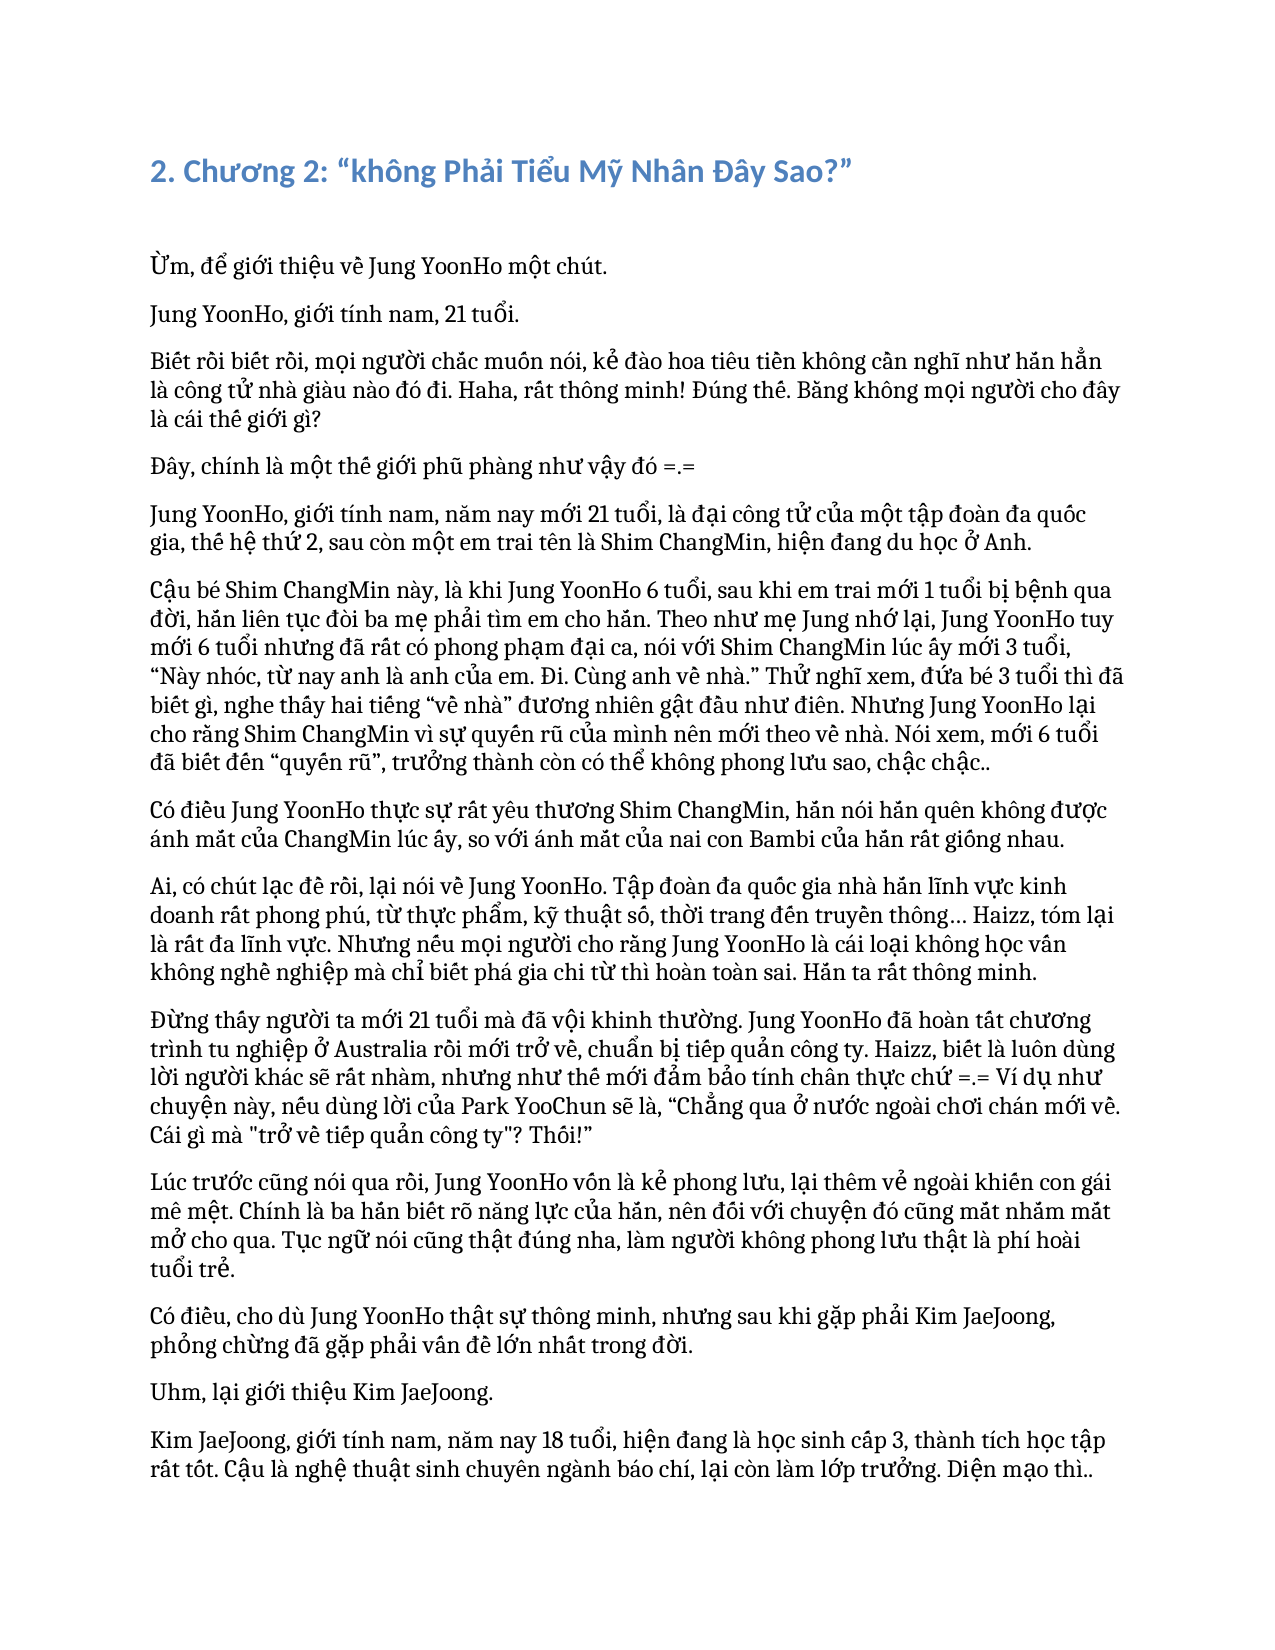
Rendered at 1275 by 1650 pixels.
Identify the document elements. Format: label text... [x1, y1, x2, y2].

text Jung YoonHo, giới tính nam, 21 tuổi. [150, 299, 1125, 328]
text Đây, chính là một thế giới phũ phàng như vậy đó =.= [150, 452, 1125, 481]
text Jung YoonHo, giới tính nam, năm nay mới 21 tuổi, là đại công tử của một tập đoàn đa quốc gia, thế hệ thứ 2, sau còn một em trai tên là Shim ChangMin, hiện đang du học ở Anh. [150, 499, 1125, 557]
text Cậu bé Shim ChangMin này, là khi Jung YoonHo 6 tuổi, sau khi em trai mới 1 tuổi bị bệnh qua đời, hắn liên tục đòi ba mẹ phải tìm em cho hắn. Theo như mẹ Jung nhớ lại, Jung YoonHo tuy mới 6 tuổi nhưng đã rất có phong phạm đại ca, nói với Shim ChangMin lúc ấy mới 3 tuổi, “Này nhóc, từ nay anh là anh của em. Đi. Cùng anh về nhà.” Thử nghĩ xem, đứa bé 3 tuổi thì đã biết gì, nghe thấy hai tiếng “về nhà” đương nhiên gật đầu như điên. Nhưng Jung YoonHo lại cho rằng Shim ChangMin vì sự quyến rũ của mình nên mới theo về nhà. Nói xem, mới 6 tuổi đã biết đến “quyến rũ”, trưởng thành còn có thể không phong lưu sao, chậc chậc.. [150, 576, 1125, 777]
text Đừng thấy người ta mới 21 tuổi mà đã vội khinh thường. Jung YoonHo đã hoàn tất chương trình tu nghiệp ở Australia rồi mới trở về, chuẩn bị tiếp quản công ty. Haizz, biết là luôn dùng lời người khác sẽ rất nhàm, nhưng như thế mới đảm bảo tính chân thực chứ =.= Ví dụ như chuyện này, nếu dùng lời của Park YooChun sẽ là, “Chẳng qua ở nước ngoài chơi chán mới về. Cái gì mà "trở về tiếp quản công ty"? Thối!” [150, 1006, 1125, 1149]
text Có điều, cho dù Jung YoonHo thật sự thông minh, nhưng sau khi gặp phải Kim JaeJoong, phỏng chừng đã gặp phải vấn đề lớn nhất trong đời. [150, 1302, 1125, 1359]
text Ừm, để giới thiệu về Jung YoonHo một chút. [150, 194, 1125, 281]
text Uhm, lại giới thiệu Kim JaeJoong. [150, 1378, 1125, 1407]
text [150, 1426, 1125, 1483]
text Lúc trước cũng nói qua rồi, Jung YoonHo vốn là kẻ phong lưu, lại thêm vẻ ngoài khiến con gái mê mệt. Chính là ba hắn biết rõ năng lực của hắn, nên đối với chuyện đó cũng mắt nhắm mắt mở cho qua. Tục ngữ nói cũng thật đúng nha, làm người không phong lưu thật là phí hoài tuổi trẻ. [150, 1168, 1125, 1283]
text Biết rồi biết rồi, mọi người chắc muốn nói, kẻ đào hoa tiêu tiền không cần nghĩ như hắn hẳn là công tử nhà giàu nào đó đi. Haha, rất thông minh! Đúng thế. Bằng không mọi người cho đây là cái thế giới gì? [150, 347, 1125, 433]
subtitle 2. Chương 2: “không Phải Tiểu Mỹ Nhân Đây Sao?” [150, 150, 1125, 191]
text Có điều Jung YoonHo thực sự rất yêu thương Shim ChangMin, hắn nói hắn quên không được ánh mắt của ChangMin lúc ấy, so với ánh mắt của nai con Bambi của hắn rất giống nhau. [150, 796, 1125, 853]
text Ai, có chút lạc đề rồi, lại nói về Jung YoonHo. Tập đoàn đa quốc gia nhà hắn lĩnh vực kinh doanh rất phong phú, từ thực phẩm, kỹ thuật số, thời trang đến truyền thông… Haizz, tóm lại là rất đa lĩnh vực. Nhưng nếu mọi người cho rằng Jung YoonHo là cái loại không học vấn không nghề nghiệp mà chỉ biết phá gia chi từ thì hoàn toàn sai. Hắn ta rất thông minh. [150, 872, 1125, 987]
